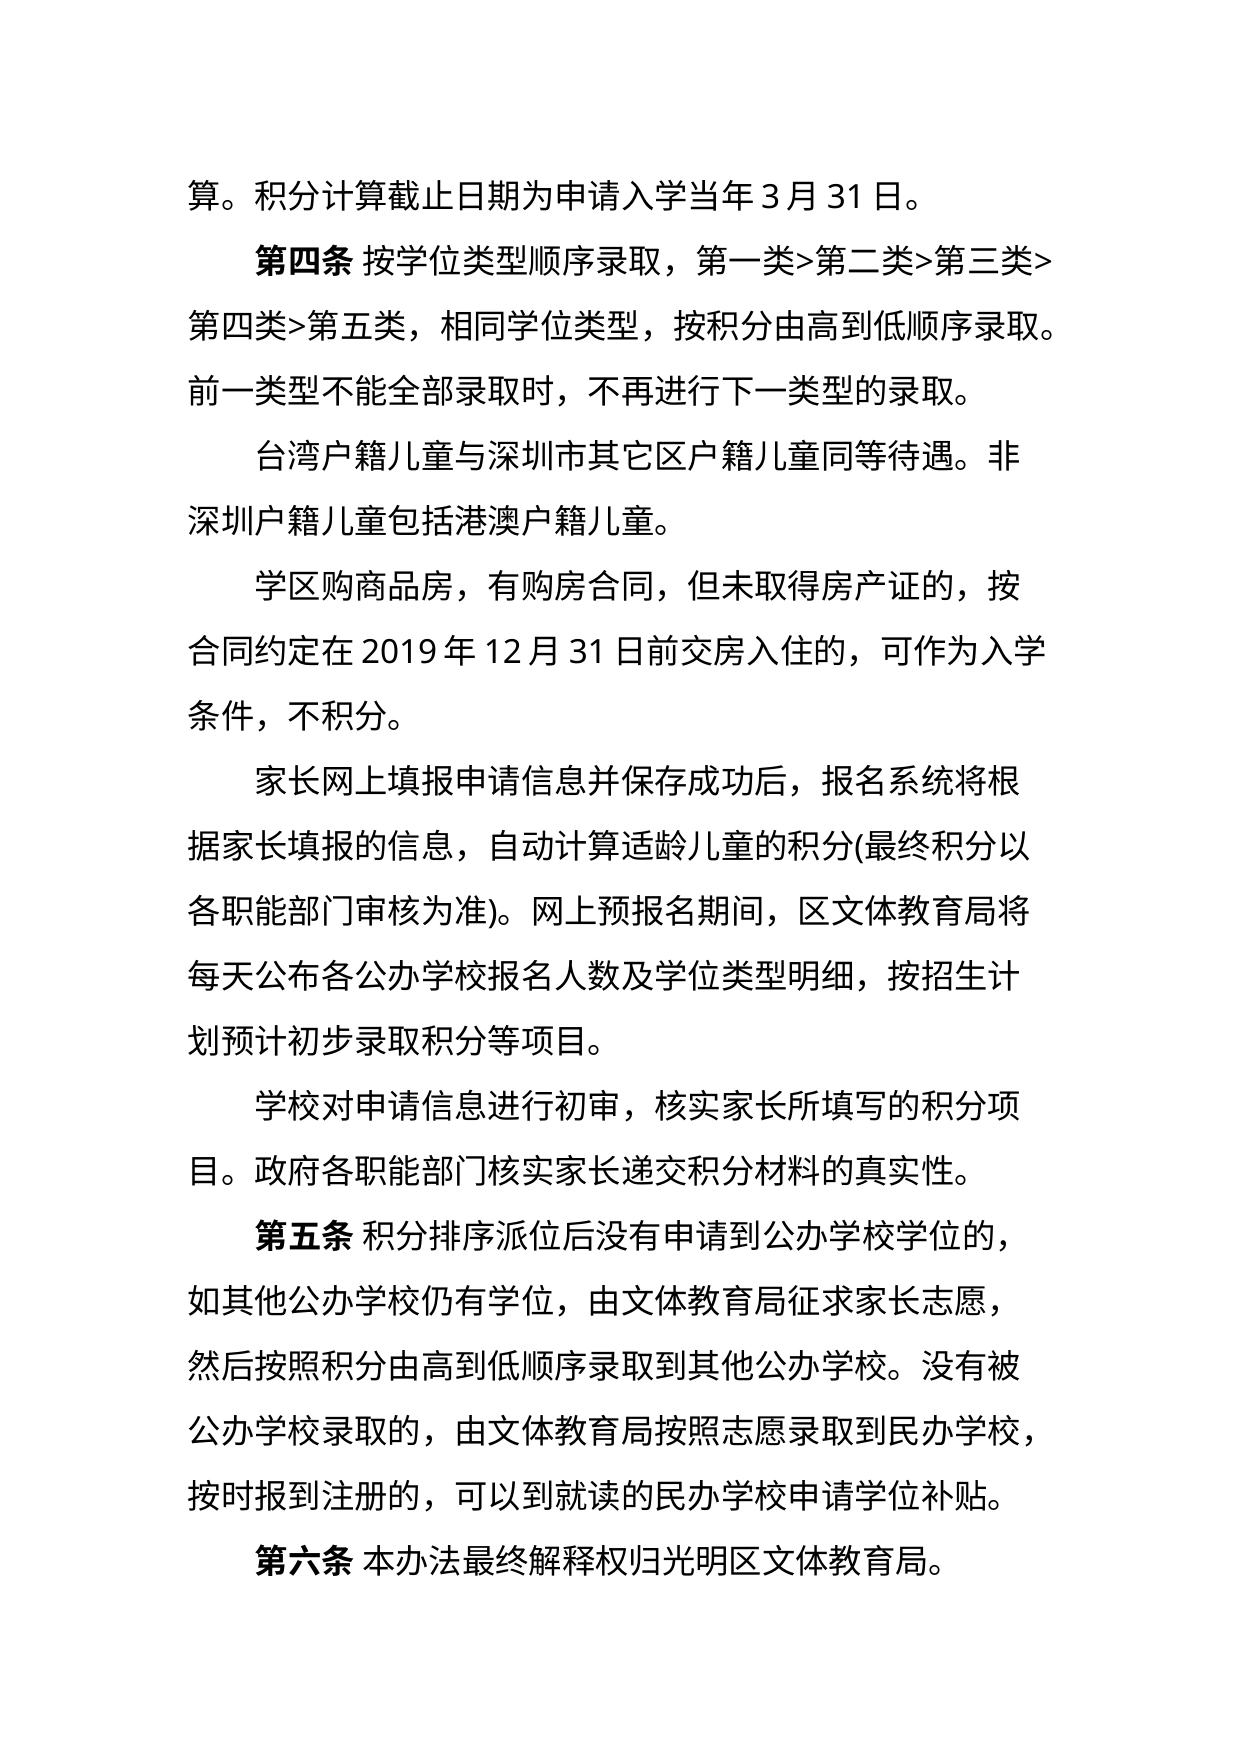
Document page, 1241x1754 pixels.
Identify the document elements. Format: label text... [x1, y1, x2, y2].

text 家长网上填报申请信息并保存成功后，报名系统将根据家长填报的信息，自动计算适龄儿童的积分(最终积分以各职能部门审核为准)。网上预报名期间，区文体教育局将每天公布各公办学校报名人数及学位类型明细，按招生计划预计初步录取积分等项目。 [187, 747, 1053, 1072]
text 学校对申请信息进行初审，核实家长所填写的积分项目。政府各职能部门核实家长递交积分材料的真实性。 [187, 1072, 1053, 1202]
text 第四条 按学位类型顺序录取，第一类>第二类>第三类>第四类>第五类，相同学位类型，按积分由高到低顺序录取。前一类型不能全部录取时，不再进行下一类型的录取。 [187, 227, 1053, 422]
text 学区购商品房，有购房合同，但未取得房产证的，按合同约定在2019年12月31日前交房入住的，可作为入学条件，不积分。 [187, 552, 1053, 747]
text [187, 162, 1053, 227]
text 台湾户籍儿童与深圳市其它区户籍儿童同等待遇。非深圳户籍儿童包括港澳户籍儿童。 [187, 422, 1053, 552]
text 第六条 本办法最终解释权归光明区文体教育局。 [187, 1527, 1053, 1592]
text 第五条 积分排序派位后没有申请到公办学校学位的，如其他公办学校仍有学位，由文体教育局征求家长志愿，然后按照积分由高到低顺序录取到其他公办学校。没有被公办学校录取的，由文体教育局按照志愿录取到民办学校，按时报到注册的，可以到就读的民办学校申请学位补贴。 [187, 1202, 1053, 1527]
